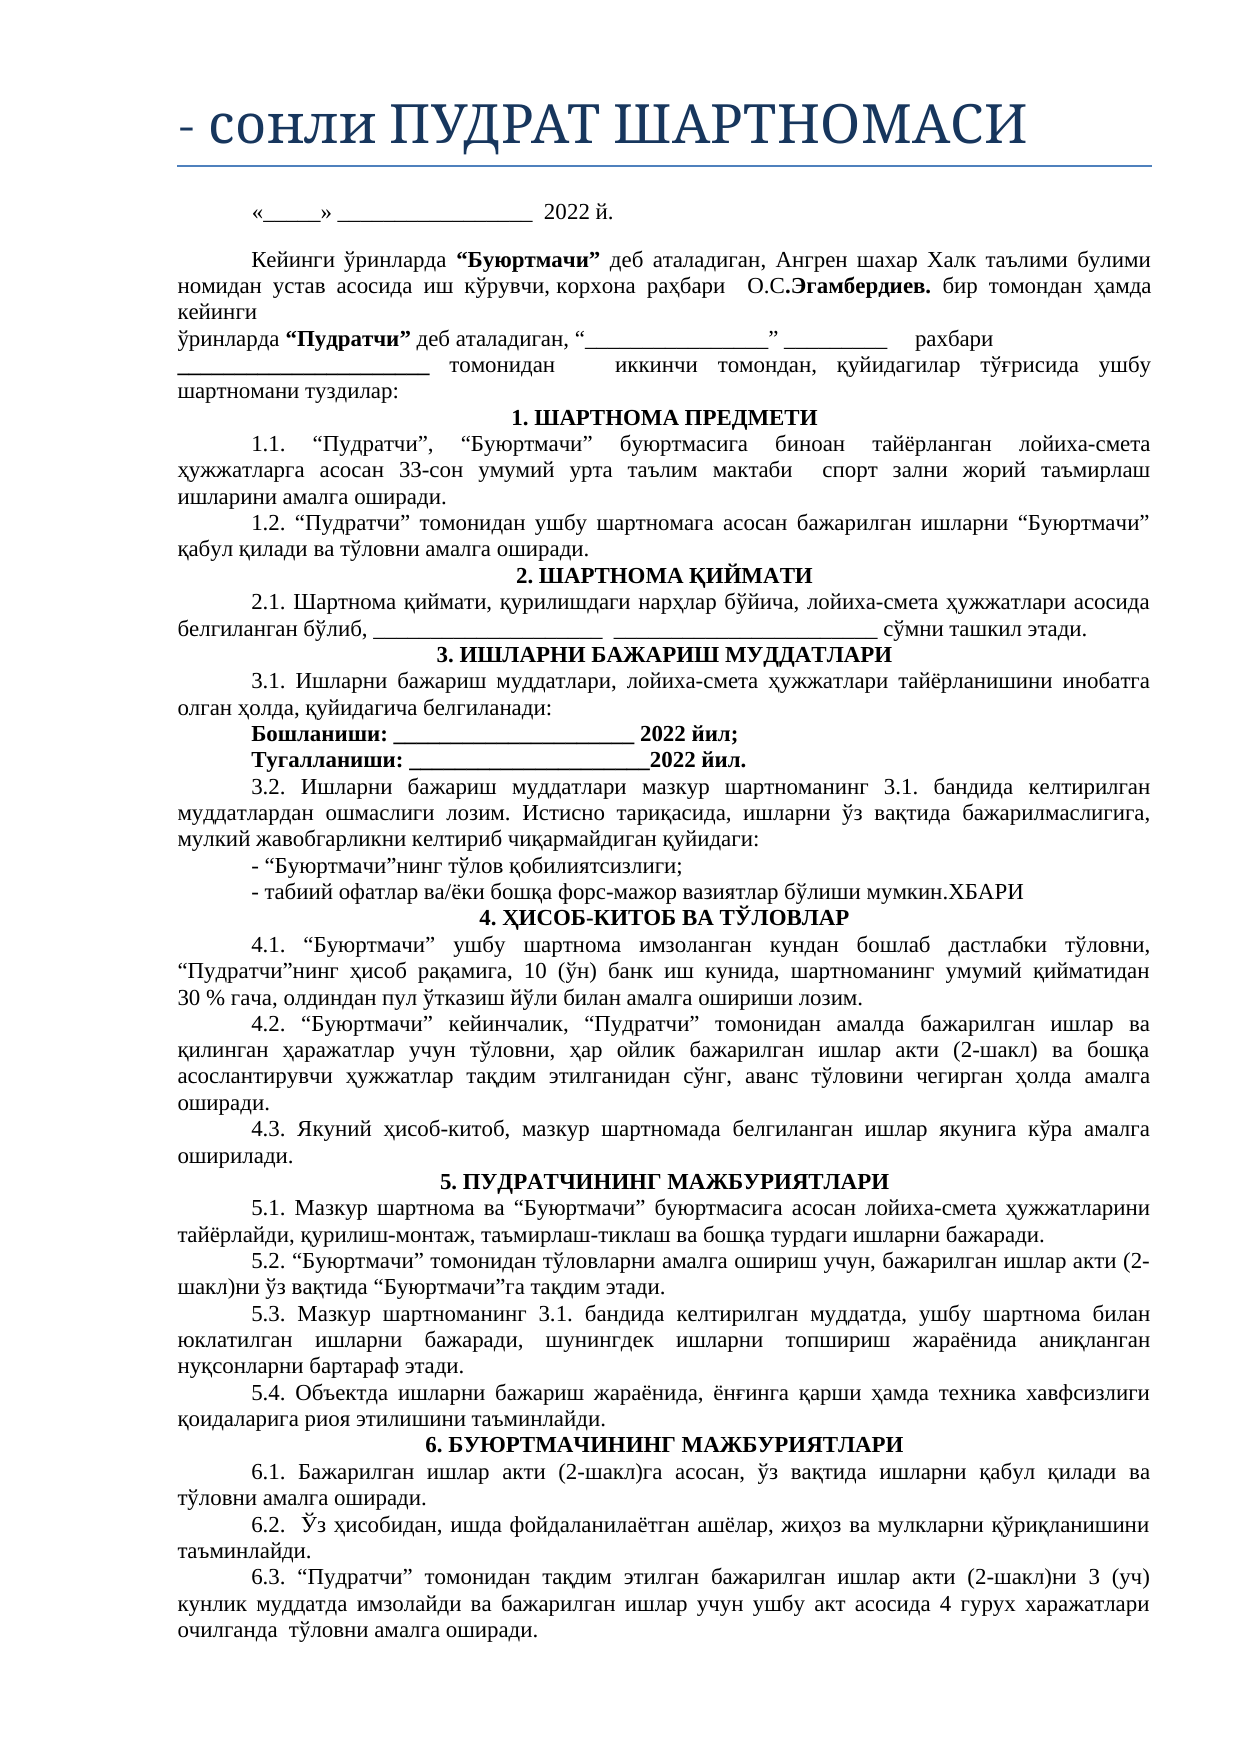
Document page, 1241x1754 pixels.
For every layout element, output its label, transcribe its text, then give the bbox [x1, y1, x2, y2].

text - “Буюртмачи”нинг тўлов қобилиятсизлиги; [177, 852, 1152, 878]
text 3.2. Ишларни бажариш муддатлари мазкур шартноманинг 3.1. бандида келтирилган муддатлардан ошмаслиги лозим. Истисно тариқасида, ишларни ўз вақтида бажарилмаслигига, мулкий жавобгарликни келтириб чиқармайдиган қуйидаги: [177, 773, 1152, 852]
text 1.2. “Пудратчи” томонидан ушбу шартномага асосан бажарилган ишларни “Буюртмачи” қабул қилади ва тўловни амалга оширади. [177, 509, 1152, 562]
text 6.1. Бажарилган ишлар акти (2-шакл)га асосан, ўз вақтида ишларни қабул қилади ва тўловни амалга оширади. [177, 1458, 1152, 1511]
text Кейинги ўринларда “Буюртмачи” деб аталадиган, Ангрен шахар Халк таълими булими номидан устав асосида иш кўрувчи, корхона раҳбари О.С.Эгамбердиев. бир томондан ҳамда кейинги ўринларда “Пудратчи” деб аталадиган, “________________” _________ рахбари ______________________ томонидан иккинчи томондан, қуйидагилар тўғрисида ушбу шартномани туздилар: [177, 246, 1152, 404]
text Бошланиши: _____________________ 2022 йил; [177, 720, 1152, 746]
text 4.1. “Буюртмачи” ушбу шартнома имзоланган кундан бошлаб дастлабки тўловни, “Пудратчи”нинг ҳисоб рақамига, 10 (ўн) банк иш кунида, шартноманинг умумий қийматидан 30 % гача, олдиндан пул ўтказиш йўли билан амалга ошириши лозим. [177, 931, 1152, 1010]
text - табиий офатлар ва/ёки бошқа форс-мажор вазиятлар бўлиши мумкин.ХБАРИ [177, 878, 1152, 904]
text 5. ПУДРАТЧИНИНГ МАЖБУРИЯТЛАРИ [177, 1168, 1152, 1194]
text 2. ШАРТНОМА ҚИЙМАТИ [177, 562, 1152, 588]
text 1.1. “Пудратчи”, “Буюртмачи” буюртмасига биноан тайёрланган лойиха-смета ҳужжатларга асосан 33-сон умумий урта таълим мактаби спорт зални жорий таъмирлаш ишларини амалга оширади. [177, 430, 1152, 509]
text Тугалланиши: _____________________2022 йил. [177, 746, 1152, 773]
text 6.2. Ўз ҳисобидан, ишда фойдаланилаётган ашёлар, жиҳоз ва мулкларни қўриқланишини таъминлайди. [177, 1511, 1152, 1563]
text 6. БУЮРТМАЧИНИНГ МАЖБУРИЯТЛАРИ [177, 1432, 1152, 1458]
text 5.1. Мазкур шартнома ва “Буюртмачи” буюртмасига асосан лойиха-смета ҳужжатларини тайёрлайди, қурилиш-монтаж, таъмирлаш-тиклаш ва бошқа турдаги ишларни бажаради. [177, 1194, 1152, 1247]
text 4.3. Якуний ҳисоб-китоб, мазкур шартномада белгиланган ишлар якунига кўра амалга оширилади. [177, 1115, 1152, 1168]
text 6.3. “Пудратчи” томонидан тақдим этилган бажарилган ишлар акти (2-шакл)ни 3 (уч) кунлик муддатда имзолайди ва бажарилган ишлар учун ушбу акт асосида 4 гурух харажатлари очилганда тўловни амалга оширади. [177, 1563, 1152, 1642]
text 3.1. Ишларни бажариш муддатлари, лойиха-смета ҳужжатлари тайёрланишини инобатга олган ҳолда, қуйидагича белгиланади: [177, 667, 1152, 720]
text 4. ҲИСОБ-КИТОБ ВА ТЎЛОВЛАР [177, 904, 1152, 931]
title - сонли ПУДРАТ ШАРТНОМАСИ [177, 94, 1152, 165]
text 5.2. “Буюртмачи” томонидан тўловларни амалга ошириш учун, бажарилган ишлар акти (2-шакл)ни ўз вақтида “Буюртмачи”га тақдим этади. [177, 1247, 1152, 1300]
text 1. ШАРТНОМА ПРЕДМЕТИ [177, 404, 1152, 430]
text 5.4. Объектда ишларни бажариш жараёнида, ёнғинга қарши ҳамда техника хавфсизлиги қоидаларига риоя этилишини таъминлайди. [177, 1379, 1152, 1432]
text 4.2. “Буюртмачи” кейинчалик, “Пудратчи” томонидан амалда бажарилган ишлар ва қилинган ҳаражатлар учун тўловни, ҳар ойлик бажарилган ишлар акти (2-шакл) ва бошқа асослантирувчи ҳужжатлар тақдим этилганидан сўнг, аванс тўловини чегирган ҳолда амалга оширади. [177, 1010, 1152, 1115]
text «_____» _________________ 2022 й. [177, 198, 1152, 225]
text 2.1. Шартнома қиймати, қурилишдаги нарҳлар бўйича, лойиха-смета ҳужжатлари асосида белгиланган бўлиб, ____________________ _______________________ сўмни ташкил этади. [177, 588, 1152, 641]
text 3. ИШЛАРНИ БАЖАРИШ МУДДАТЛАРИ [177, 641, 1152, 667]
text 5.3. Мазкур шартноманинг 3.1. бандида келтирилган муддатда, ушбу шартнома билан юклатилган ишларни бажаради, шунингдек ишларни топшириш жараёнида аниқланган нуқсонларни бартараф этади. [177, 1300, 1152, 1379]
